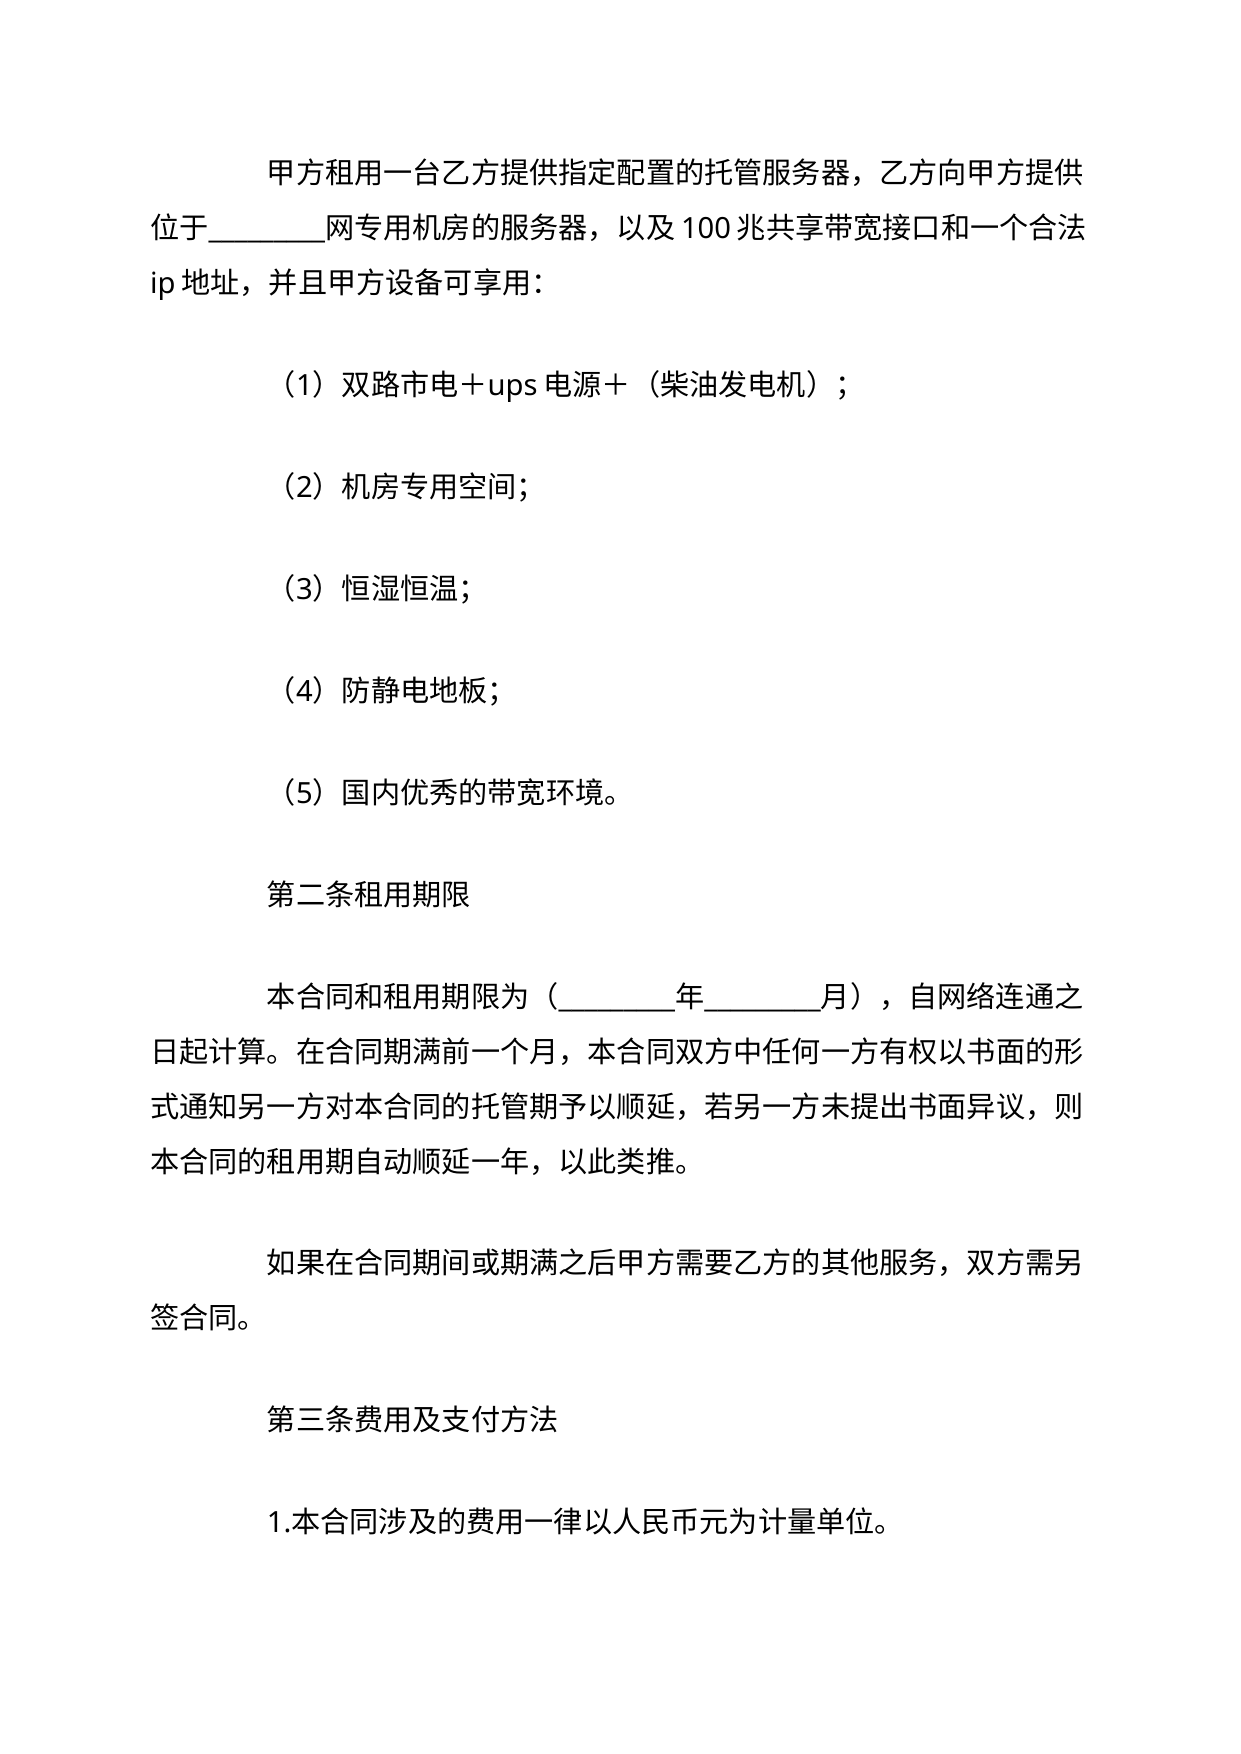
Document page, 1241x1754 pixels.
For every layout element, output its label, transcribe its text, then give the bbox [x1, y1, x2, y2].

text 本合同和租用期限为（_________年_________月），自网络连通之日起计算。在合同期满前一个月，本合同双方中任何一方有权以书面的形式通知另一方对本合同的托管期予以顺延，若另一方未提出书面异议，则本合同的租用期自动顺延一年，以此类推。 [150, 973, 1090, 1181]
text 1.本合同涉及的费用一律以人民币元为计量单位。 [150, 1498, 1090, 1541]
text （5）国内优秀的带宽环境。 [150, 770, 1090, 812]
text （1）双路市电＋ups电源＋（柴油发电机）； [150, 362, 1090, 404]
text （2）机房专用空间； [150, 464, 1090, 506]
text 第三条费用及支付方法 [150, 1397, 1090, 1439]
text （3）恒湿恒温； [150, 566, 1090, 608]
text （4）防静电地板； [150, 668, 1090, 710]
text 甲方租用一台乙方提供指定配置的托管服务器，乙方向甲方提供位于_________网专用机房的服务器，以及100兆共享带宽接口和一个合法ip地址，并且甲方设备可享用： [150, 150, 1090, 302]
text 如果在合同期间或期满之后甲方需要乙方的其他服务，双方需另签合同。 [150, 1240, 1090, 1337]
text 第二条租用期限 [150, 872, 1090, 914]
